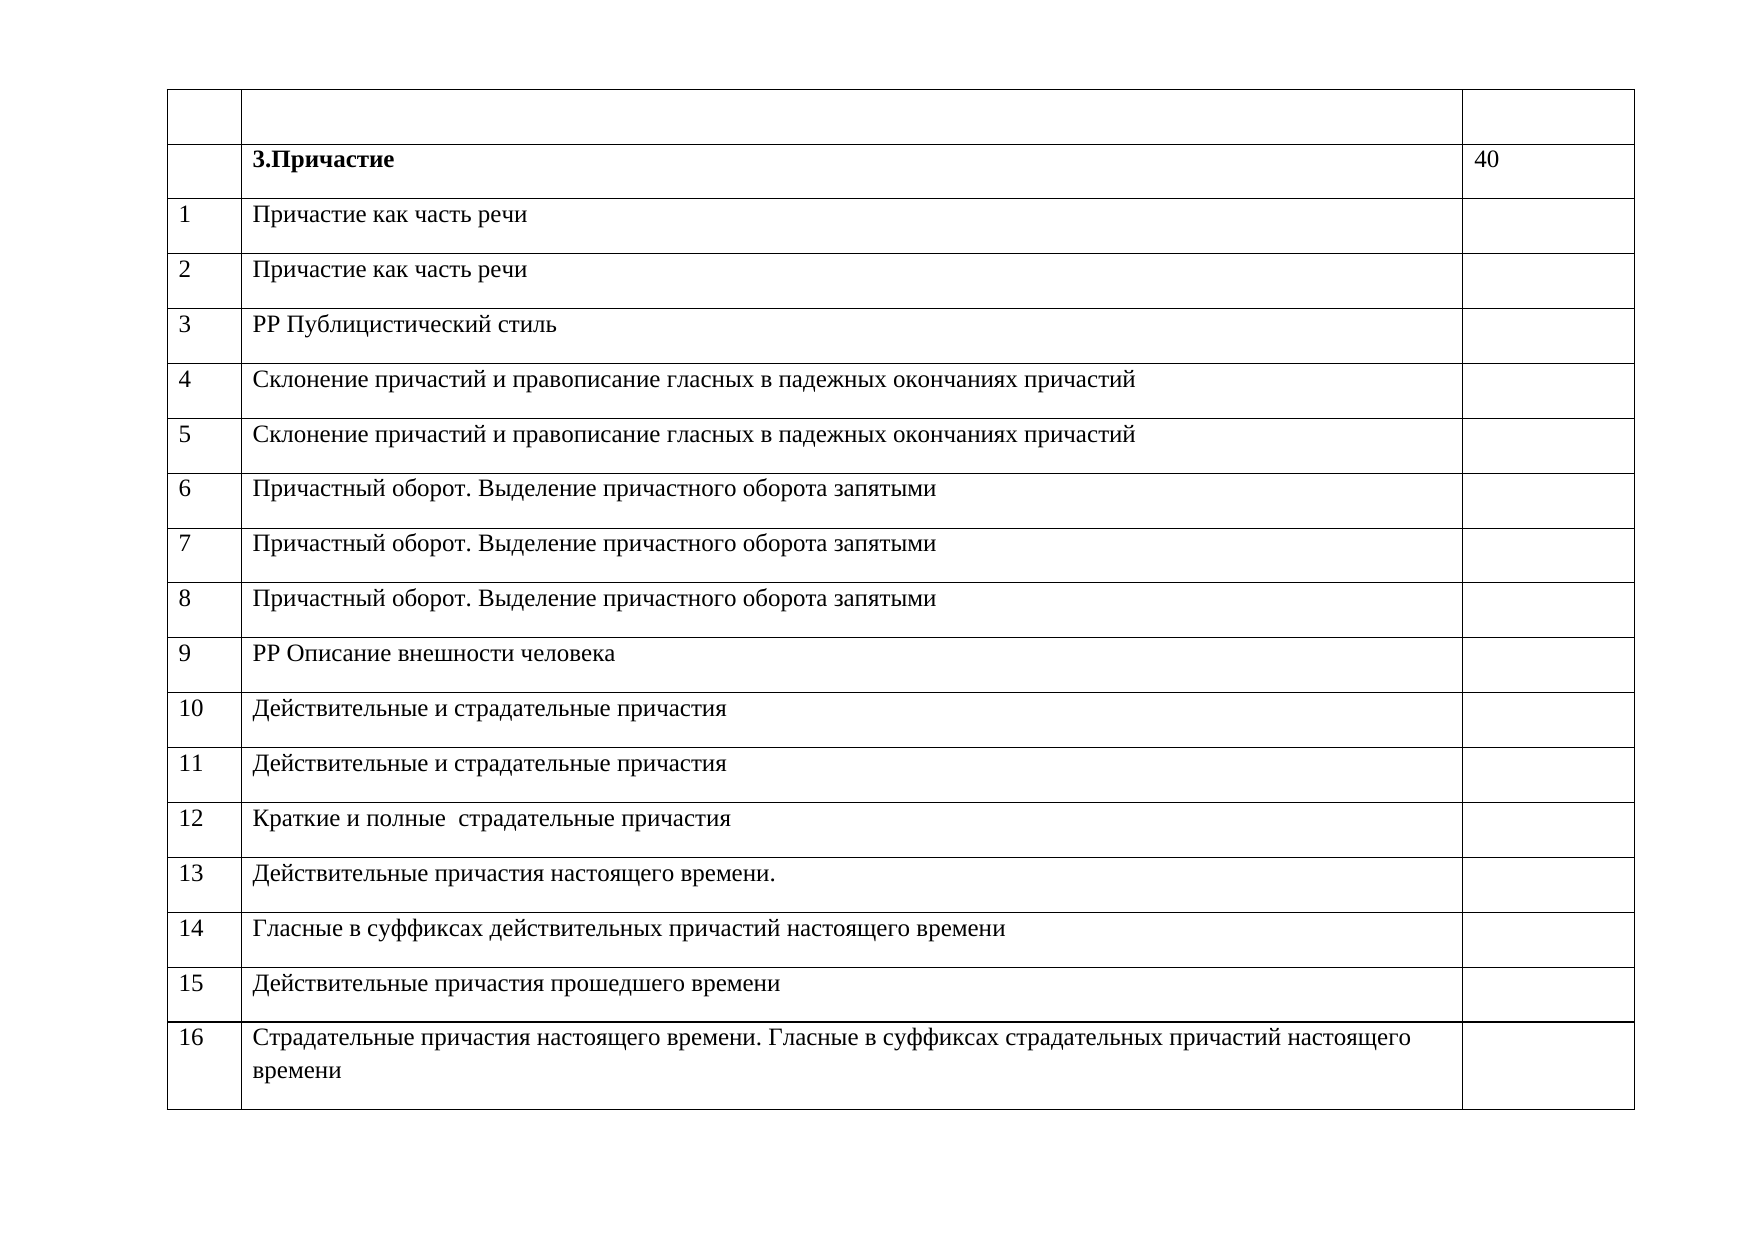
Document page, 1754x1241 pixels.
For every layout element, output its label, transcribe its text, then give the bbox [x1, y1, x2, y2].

table_cell [1463, 419, 1634, 472]
table_cell 6 [168, 474, 241, 527]
table_cell 2 [168, 254, 241, 308]
table_cell РР Публицистический стиль [242, 309, 1462, 363]
table_cell [168, 145, 241, 198]
table_cell 3 [168, 309, 241, 363]
table_cell РР Описание внешности человека [242, 638, 1462, 692]
table_cell 13 [168, 858, 241, 912]
table_cell Действительные причастия настоящего времени. [242, 858, 1462, 912]
table_cell 8 [168, 583, 241, 637]
table_cell Действительные и страдательные причастия [242, 748, 1462, 802]
table_cell 3.Причастие [242, 145, 1462, 198]
table_cell Причастный оборот. Выделение причастного оборота запятыми [242, 529, 1462, 582]
table_cell [1463, 474, 1634, 527]
table_cell [1463, 913, 1634, 967]
table_cell [1463, 90, 1634, 143]
table_cell [1463, 968, 1634, 1021]
table_cell [1463, 803, 1634, 857]
table_cell 10 [168, 693, 241, 747]
table_cell [1463, 364, 1634, 418]
table_cell Склонение причастий и правописание гласных в падежных окончаниях причастий [242, 364, 1462, 418]
table_cell 1 [168, 199, 241, 253]
table_cell 11 [168, 748, 241, 802]
table_cell [1463, 693, 1634, 747]
table_cell [1463, 1023, 1634, 1109]
table_cell [1463, 254, 1634, 308]
table_cell Действительные и страдательные причастия [242, 693, 1462, 747]
table_cell [1463, 638, 1634, 692]
table_cell 5 [168, 419, 241, 472]
table_cell Склонение причастий и правописание гласных в падежных окончаниях причастий [242, 419, 1462, 472]
table_cell Краткие и полные страдательные причастия [242, 803, 1462, 857]
table_cell [1463, 529, 1634, 582]
table_cell 7 [168, 529, 241, 582]
table_cell 40 [1463, 145, 1634, 198]
table_cell 12 [168, 803, 241, 857]
table_cell [1463, 309, 1634, 363]
table_cell Причастие как часть речи [242, 199, 1462, 253]
table_cell [1463, 583, 1634, 637]
table_cell Гласные в суффиксах действительных причастий настоящего времени [242, 913, 1462, 967]
table_cell [1463, 199, 1634, 253]
table_cell Причастный оборот. Выделение причастного оборота запятыми [242, 583, 1462, 637]
table_cell [1463, 858, 1634, 912]
table_cell 14 [168, 913, 241, 967]
table_cell Действительные причастия прошедшего времени [242, 968, 1462, 1021]
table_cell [242, 90, 1462, 143]
table_cell Страдательные причастия настоящего времени. Гласные в суффиксах страдательных причастий настоящего времени [242, 1023, 1462, 1109]
table_cell Причастие как часть речи [242, 254, 1462, 308]
table_cell [1463, 748, 1634, 802]
table_cell 9 [168, 638, 241, 692]
table_cell 15 [168, 968, 241, 1021]
table_cell 16 [168, 1023, 241, 1109]
table_cell 9 10 [168, 90, 241, 143]
table_cell Причастный оборот. Выделение причастного оборота запятыми [242, 474, 1462, 527]
table_cell 4 [168, 364, 241, 418]
